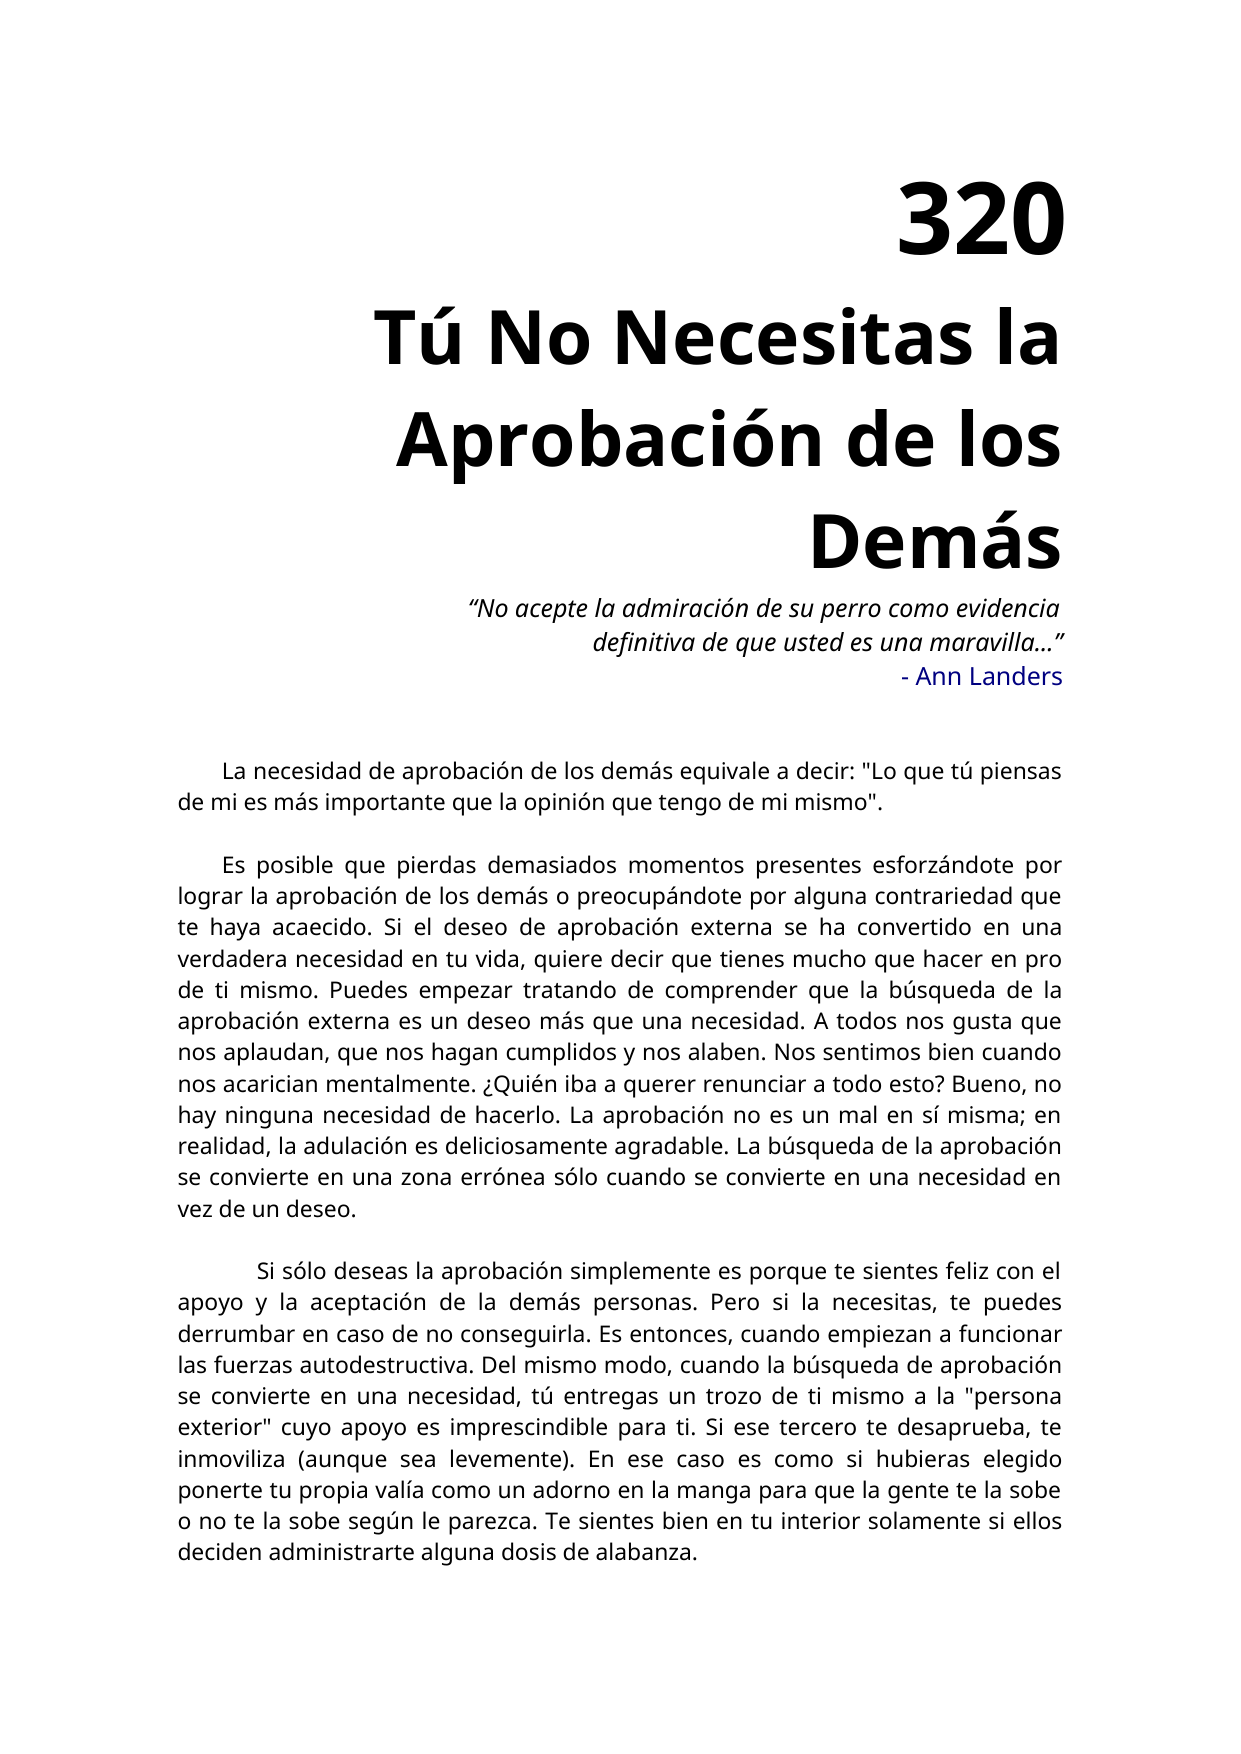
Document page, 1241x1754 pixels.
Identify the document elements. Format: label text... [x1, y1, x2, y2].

text “No acepte la admiración de su perro como evidencia [290, 590, 1063, 624]
text - Ann Landers [290, 658, 1063, 693]
text 320 [177, 148, 1068, 284]
text Si sólo deseas la aprobación simplemente es porque te sientes feliz con el apoyo y la aceptación de la demás personas. Pero si la necesitas, te puedes derrumbar en caso de no conseguirla. Es entonces, cuando empiezan a funcionar las fuerzas autodestructiva. Del mismo modo, cuando la búsqueda de aprobación se convierte en una necesidad, tú entregas un trozo de ti mismo a la "persona exterior" cuyo apoyo es imprescindible para ti. Si ese tercero te desaprueba, te inmoviliza (aunque sea levemente). En ese caso es como si hubieras elegido ponerte tu propia valía como un adorno en la manga para que la gente te la sobe o no te la sobe según le parezca. Te sientes bien en tu interior solamente si ellos deciden administrarte alguna dosis de alabanza. [177, 1255, 1063, 1568]
text Tú No Necesitas la Aprobación de los Demás [177, 284, 1063, 590]
text La necesidad de aprobación de los demás equivale a decir: "Lo que tú piensas de mi es más importante que la opinión que tengo de mi mismo". [177, 755, 1063, 818]
text Es posible que pierdas demasiados momentos presentes esforzándote por lograr la aprobación de los demás o preocupándote por alguna contrariedad que te haya acaecido. Si el deseo de aprobación externa se ha convertido en una verdadera necesidad en tu vida, quiere decir que tienes mucho que hacer en pro de ti mismo. Puedes empezar tratando de comprender que la búsqueda de la aprobación externa es un deseo más que una necesidad. A todos nos gusta que nos aplaudan, que nos hagan cumplidos y nos alaben. Nos sentimos bien cuando nos acarician mentalmente. ¿Quién iba a querer renunciar a todo esto? Bueno, no hay ninguna necesidad de hacerlo. La aprobación no es un mal en sí misma; en realidad, la adulación es deliciosamente agradable. La búsqueda de la aprobación se convierte en una zona errónea sólo cuando se convierte en una necesidad en vez de un deseo. [177, 849, 1063, 1224]
text definitiva de que usted es una maravilla...” [290, 624, 1063, 658]
